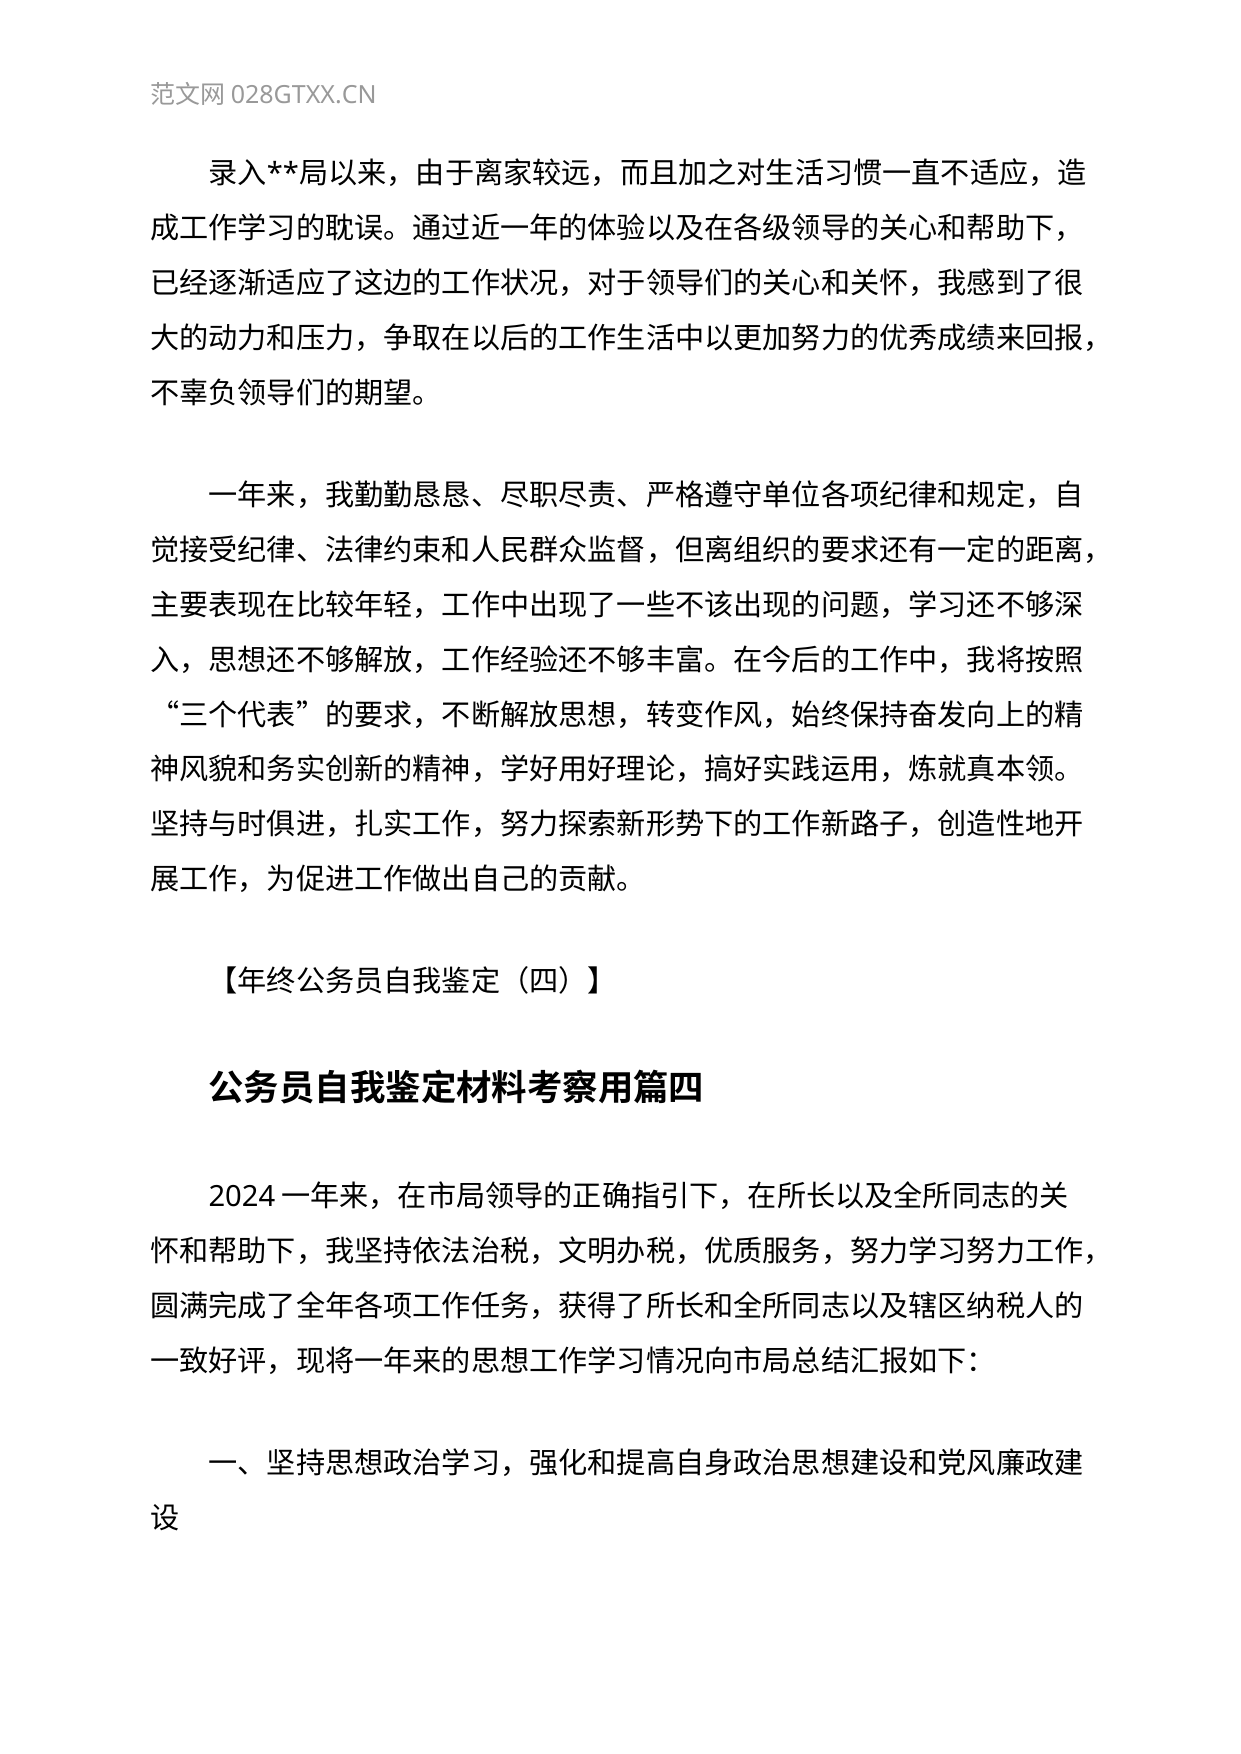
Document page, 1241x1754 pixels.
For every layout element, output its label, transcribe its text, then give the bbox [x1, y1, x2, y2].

text 【年终公务员自我鉴定（四）】 [150, 957, 1090, 1000]
text 2024一年来，在市局领导的正确指引下，在所长以及全所同志的关怀和帮助下，我坚持依法治税，文明办税，优质服务，努力学习努力工作，圆满完成了全年各项工作任务，获得了所长和全所同志以及辖区纳税人的一致好评，现将一年来的思想工作学习情况向市局总结汇报如下： [150, 1173, 1090, 1380]
text 录入**局以来，由于离家较远，而且加之对生活习惯一直不适应，造成工作学习的耽误。通过近一年的体验以及在各级领导的关心和帮助下，已经逐渐适应了这边的工作状况，对于领导们的关心和关怀，我感到了很大的动力和压力，争取在以后的工作生活中以更加努力的优秀成绩来回报，不辜负领导们的期望。 [150, 150, 1090, 412]
text 公务员自我鉴定材料考察用篇四 [150, 1059, 1090, 1111]
text 一、坚持思想政治学习，强化和提高自身政治思想建设和党风廉政建设 [150, 1439, 1090, 1536]
text 一年来，我勤勤恳恳、尽职尽责、严格遵守单位各项纪律和规定，自觉接受纪律、法律约束和人民群众监督，但离组织的要求还有一定的距离，主要表现在比较年轻，工作中出现了一些不该出现的问题，学习还不够深入，思想还不够解放，工作经验还不够丰富。在今后的工作中，我将按照“三个代表”的要求，不断解放思想，转变作风，始终保持奋发向上的精神风貌和务实创新的精神，学好用好理论，搞好实践运用，炼就真本领。坚持与时俱进，扎实工作，努力探索新形势下的工作新路子，创造性地开展工作，为促进工作做出自己的贡献。 [150, 471, 1090, 898]
